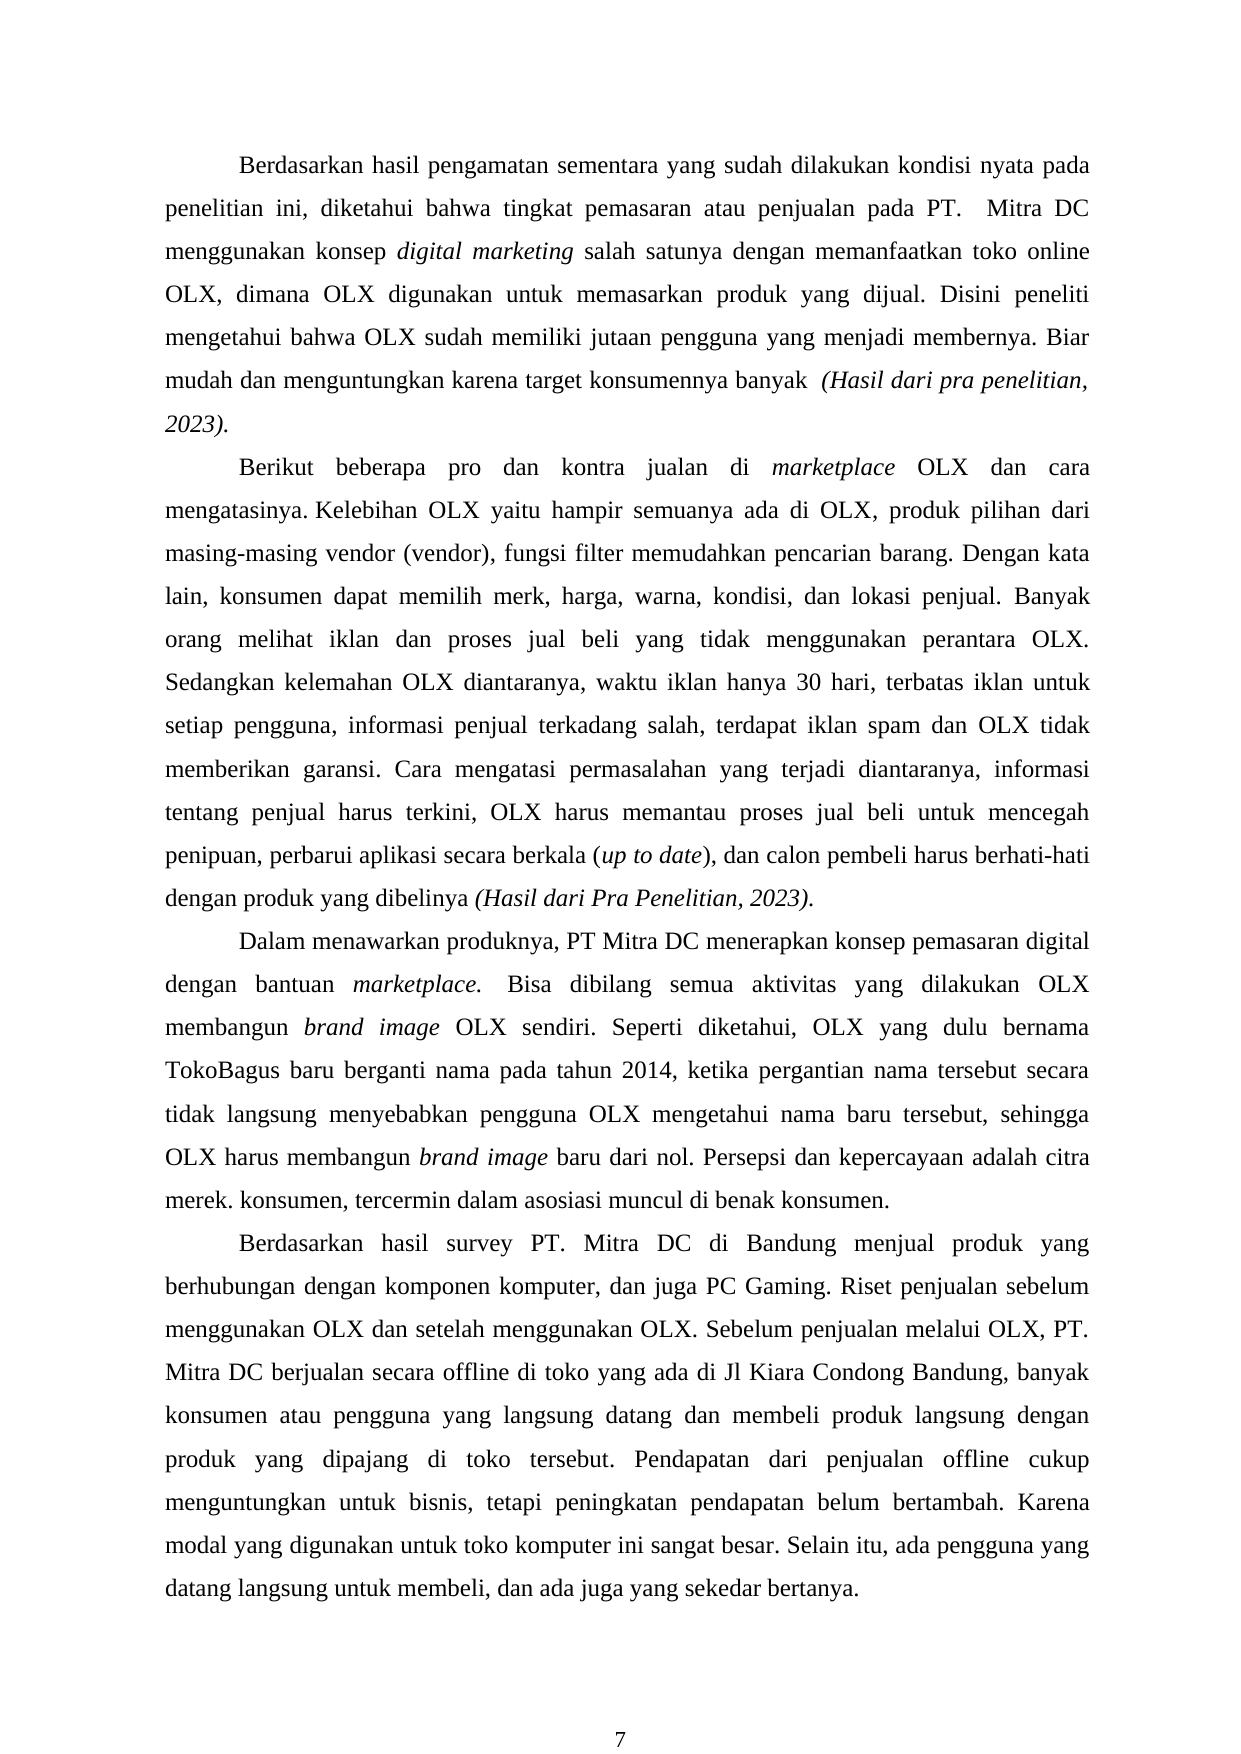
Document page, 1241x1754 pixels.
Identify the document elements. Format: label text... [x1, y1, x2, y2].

text Berikut beberapa pro dan kontra jualan di marketplace OLX dan cara mengatasinya. Kelebihan OLX yaitu hampir semuanya ada di OLX, produk pilihan dari masing-masing vendor (vendor), fungsi filter memudahkan pencarian barang. Dengan kata lain, konsumen dapat memilih merk, harga, warna, kondisi, dan lokasi penjual. Banyak orang melihat iklan dan proses jual beli yang tidak menggunakan perantara OLX. Sedangkan kelemahan OLX diantaranya, waktu iklan hanya 30 hari, terbatas iklan untuk setiap pengguna, informasi penjual terkadang salah, terdapat iklan spam dan OLX tidak memberikan garansi. Cara mengatasi permasalahan yang terjadi diantaranya, informasi tentang penjual harus terkini, OLX harus memantau proses jual beli untuk mencegah penipuan, perbarui aplikasi secara berkala (up to date), dan calon pembeli harus berhati-hati dengan produk yang dibelinya (Hasil dari Pra Penelitian, 2023). [165, 452, 1090, 912]
text Dalam menawarkan produknya, PT Mitra DC menerapkan konsep pemasaran digital dengan bantuan marketplace. Bisa dibilang semua aktivitas yang dilakukan OLX membangun brand image OLX sendiri. Seperti diketahui, OLX yang dulu bernama TokoBagus baru berganti nama pada tahun 2014, ketika pergantian nama tersebut secara tidak langsung menyebabkan pengguna OLX mengetahui nama baru tersebut, sehingga OLX harus membangun brand image baru dari nol. Persepsi dan kepercayaan adalah citra merek. konsumen, tercermin dalam asosiasi muncul di benak konsumen. [165, 926, 1090, 1214]
text Berdasarkan hasil pengamatan sementara yang sudah dilakukan kondisi nyata pada penelitian ini, diketahui bahwa tingkat pemasaran atau penjualan pada PT. Mitra DC menggunakan konsep digital marketing salah satunya dengan memanfaatkan toko online OLX, dimana OLX digunakan untuk memasarkan produk yang dijual. Disini peneliti mengetahui bahwa OLX sudah memiliki jutaan pengguna yang menjadi membernya. Biar mudah dan menguntungkan karena target konsumennya banyak (Hasil dari pra penelitian, 2023). [165, 150, 1090, 437]
text Berdasarkan hasil survey PT. Mitra DC di Bandung menjual produk yang berhubungan dengan komponen komputer, dan juga PC Gaming. Riset penjualan sebelum menggunakan OLX dan setelah menggunakan OLX. Sebelum penjualan melalui OLX, PT. Mitra DC berjualan secara offline di toko yang ada di Jl Kiara Condong Bandung, banyak konsumen atau pengguna yang langsung datang dan membeli produk langsung dengan produk yang dipajang di toko tersebut. Pendapatan dari penjualan offline cukup menguntungkan untuk bisnis, tetapi peningkatan pendapatan belum bertambah. Karena modal yang digunakan untuk toko komputer ini sangat besar. Selain itu, ada pengguna yang datang langsung untuk membeli, dan ada juga yang sekedar bertanya. [165, 1228, 1090, 1602]
